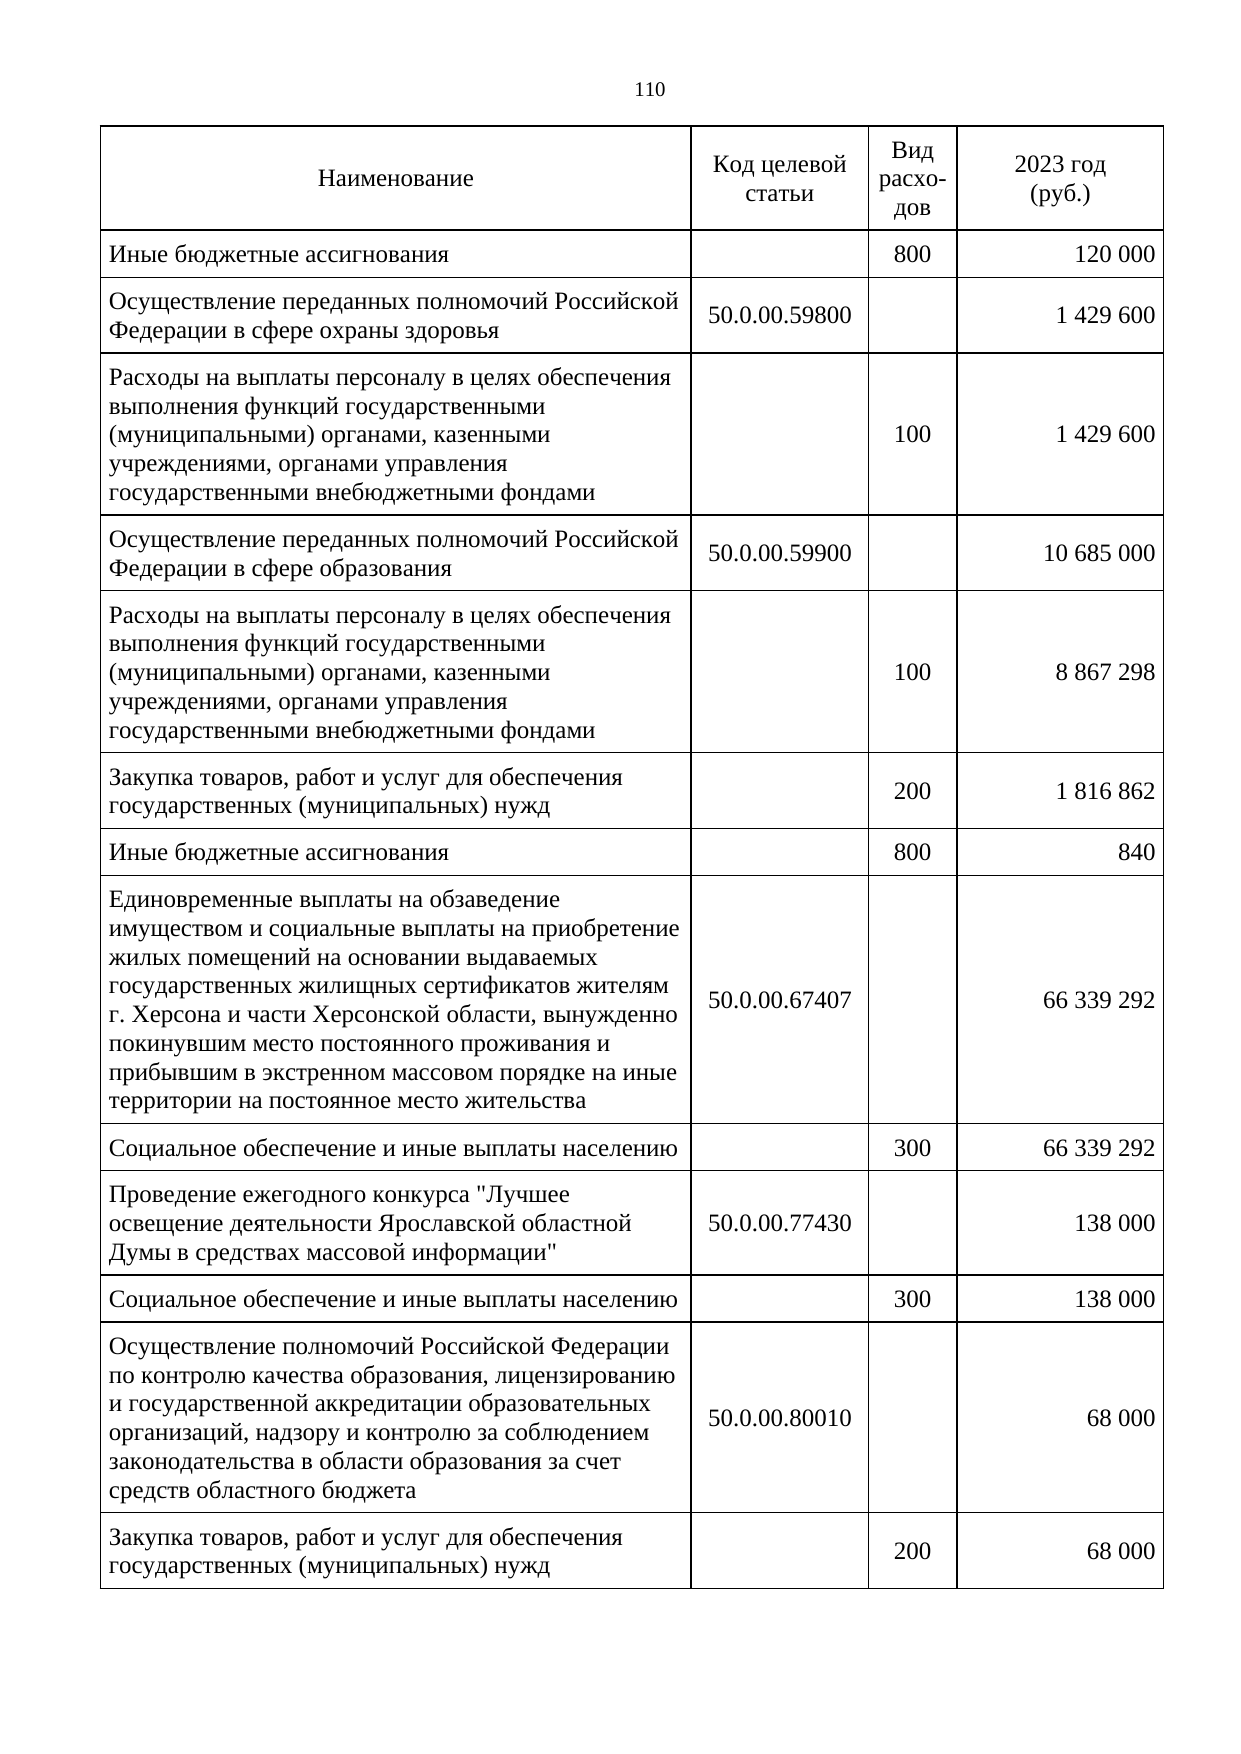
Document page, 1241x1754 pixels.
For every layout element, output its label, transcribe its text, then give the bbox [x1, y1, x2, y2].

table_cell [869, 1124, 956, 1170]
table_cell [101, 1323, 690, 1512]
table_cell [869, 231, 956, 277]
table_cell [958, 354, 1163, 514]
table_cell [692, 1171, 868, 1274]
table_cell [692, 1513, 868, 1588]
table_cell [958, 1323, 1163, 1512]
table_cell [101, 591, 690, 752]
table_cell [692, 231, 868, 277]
table_header 2023 год (руб.) [958, 127, 1163, 229]
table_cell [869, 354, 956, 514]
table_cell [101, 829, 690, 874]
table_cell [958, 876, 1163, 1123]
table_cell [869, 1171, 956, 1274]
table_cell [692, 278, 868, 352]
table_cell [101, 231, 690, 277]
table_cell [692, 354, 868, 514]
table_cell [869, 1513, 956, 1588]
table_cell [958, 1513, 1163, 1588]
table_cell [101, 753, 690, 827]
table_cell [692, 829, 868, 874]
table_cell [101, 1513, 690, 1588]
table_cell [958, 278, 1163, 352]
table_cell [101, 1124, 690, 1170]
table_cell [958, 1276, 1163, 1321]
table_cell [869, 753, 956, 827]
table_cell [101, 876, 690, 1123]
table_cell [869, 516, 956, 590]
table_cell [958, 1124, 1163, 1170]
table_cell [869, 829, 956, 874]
table_header Наименование [101, 127, 690, 229]
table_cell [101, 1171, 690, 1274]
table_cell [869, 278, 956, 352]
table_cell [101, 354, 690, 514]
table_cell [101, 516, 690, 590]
table_header Вид расхо-дов [869, 127, 956, 229]
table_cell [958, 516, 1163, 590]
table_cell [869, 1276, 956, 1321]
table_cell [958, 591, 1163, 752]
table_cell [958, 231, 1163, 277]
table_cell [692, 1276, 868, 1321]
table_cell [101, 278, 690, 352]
table_header Код целевой статьи [692, 127, 868, 229]
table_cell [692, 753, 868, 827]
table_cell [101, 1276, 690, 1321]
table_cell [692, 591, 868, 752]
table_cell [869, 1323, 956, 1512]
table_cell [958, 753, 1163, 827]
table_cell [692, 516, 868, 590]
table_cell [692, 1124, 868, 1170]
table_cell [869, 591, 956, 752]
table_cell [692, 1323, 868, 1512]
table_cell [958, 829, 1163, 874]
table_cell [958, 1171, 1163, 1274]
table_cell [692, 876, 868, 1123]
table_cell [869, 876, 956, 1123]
